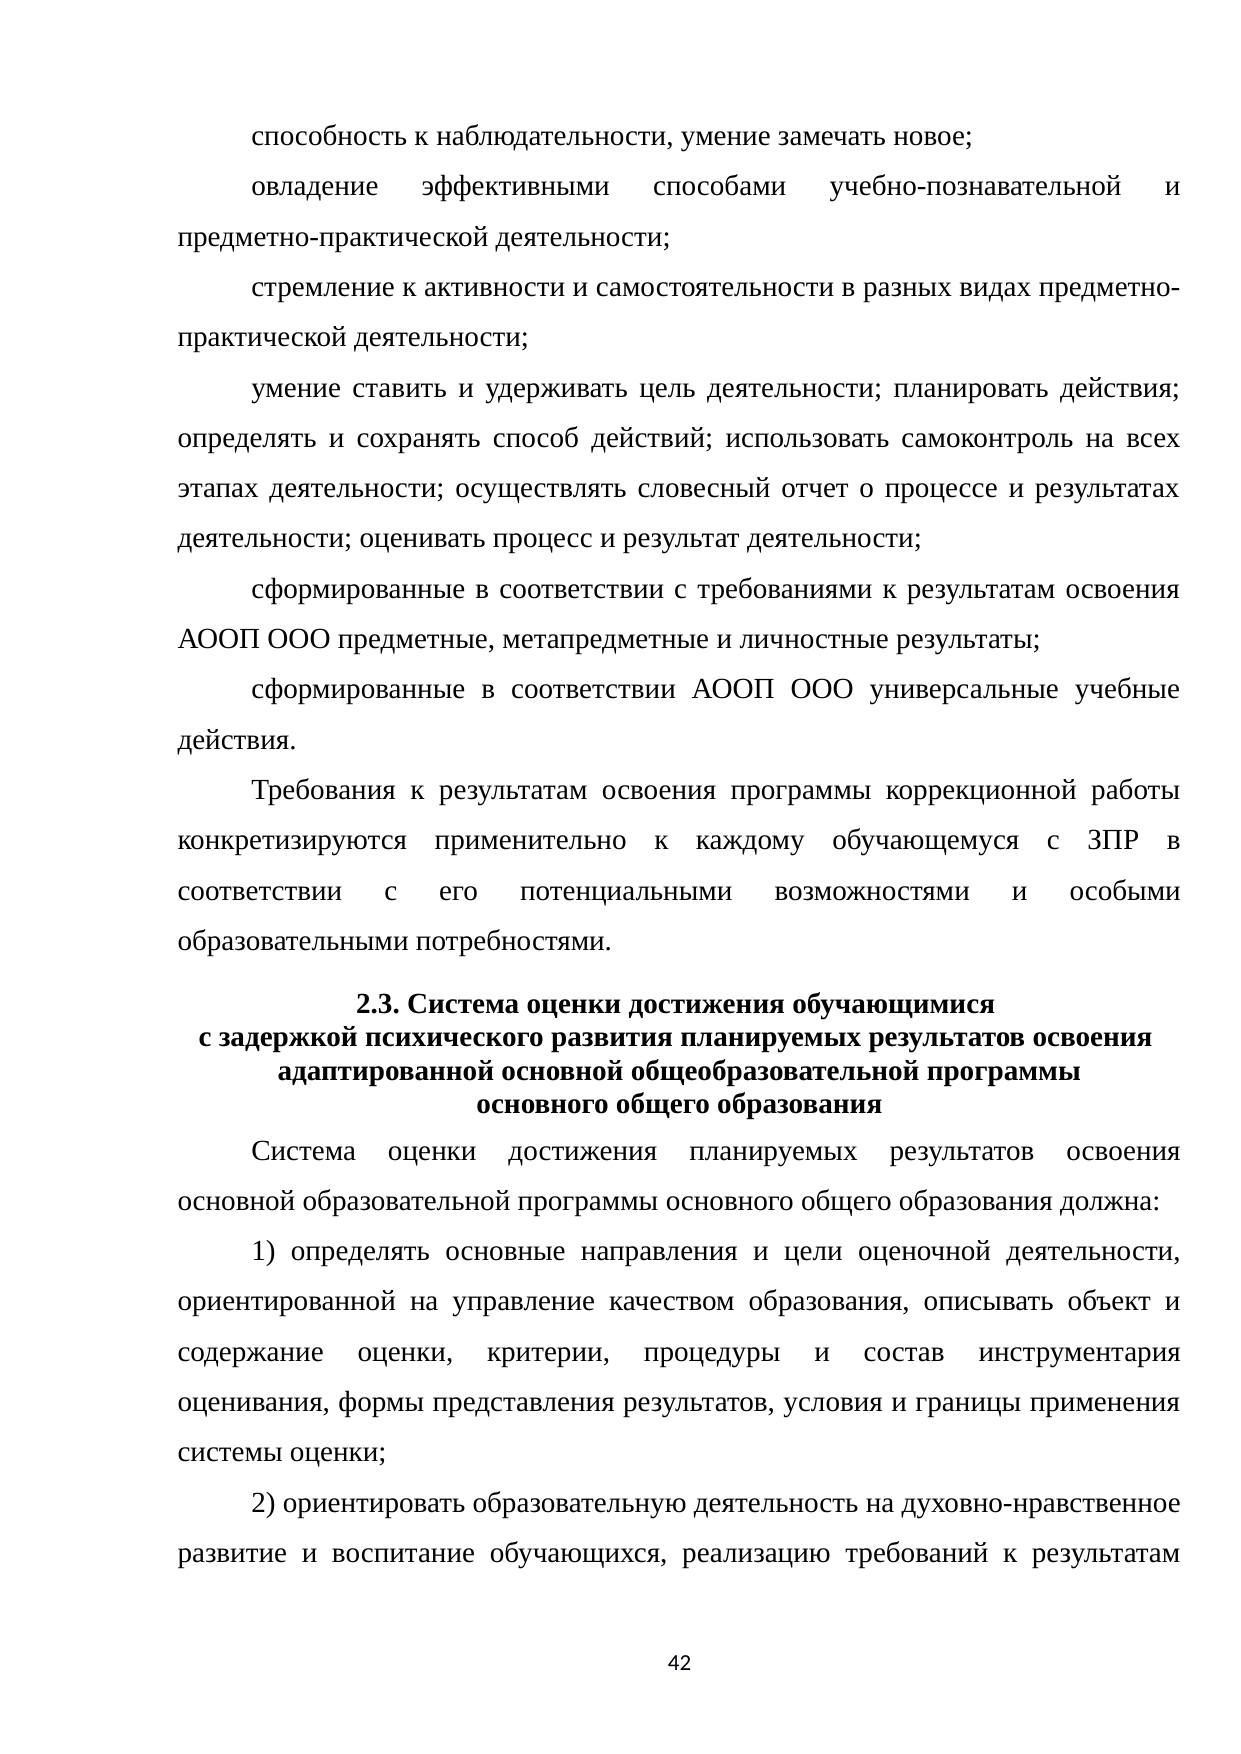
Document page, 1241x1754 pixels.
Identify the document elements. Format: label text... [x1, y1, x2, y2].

text овладение эффективными способами учебно-познавательной и предметно-практической деятельности; [177, 168, 1181, 252]
text 2.3. Система оценки достижения обучающимися с задержкой психического развития планируемых результатов освоения адаптированной основной общеобразовательной программы основного общего образования [177, 986, 1181, 1120]
text 1) определять основные направления и цели оценочной деятельности, ориентированной на управление качеством образования, описывать объект и содержание оценки, критерии, процедуры и состав инструментария оценивания, формы представления результатов, условия и границы применения системы оценки; [177, 1233, 1181, 1468]
text Система оценки достижения планируемых результатов освоения основной образовательной программы основного общего образования должна: [177, 1133, 1181, 1216]
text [177, 1485, 1181, 1569]
text способность к наблюдательности, умение замечать новое; [177, 118, 1181, 152]
text сформированные в соответствии с требованиями к результатам освоения АООП ООО предметные, метапредметные и личностные результаты; [177, 571, 1181, 655]
text умение ставить и удерживать цель деятельности; планировать действия; определять и сохранять способ действий; использовать самоконтроль на всех этапах деятельности; осуществлять словесный отчет о процессе и результатах деятельности; оценивать процесс и результат деятельности; [177, 370, 1181, 554]
text стремление к активности и самостоятельности в разных видах предметно-практической деятельности; [177, 269, 1181, 353]
text Требования к результатам освоения программы коррекционной работы конкретизируются применительно к каждому обучающемуся с ЗПР в соответствии с его потенциальными возможностями и особыми образовательными потребностями. [177, 772, 1181, 957]
text сформированные в соответствии АООП ООО универсальные учебные действия. [177, 672, 1181, 755]
